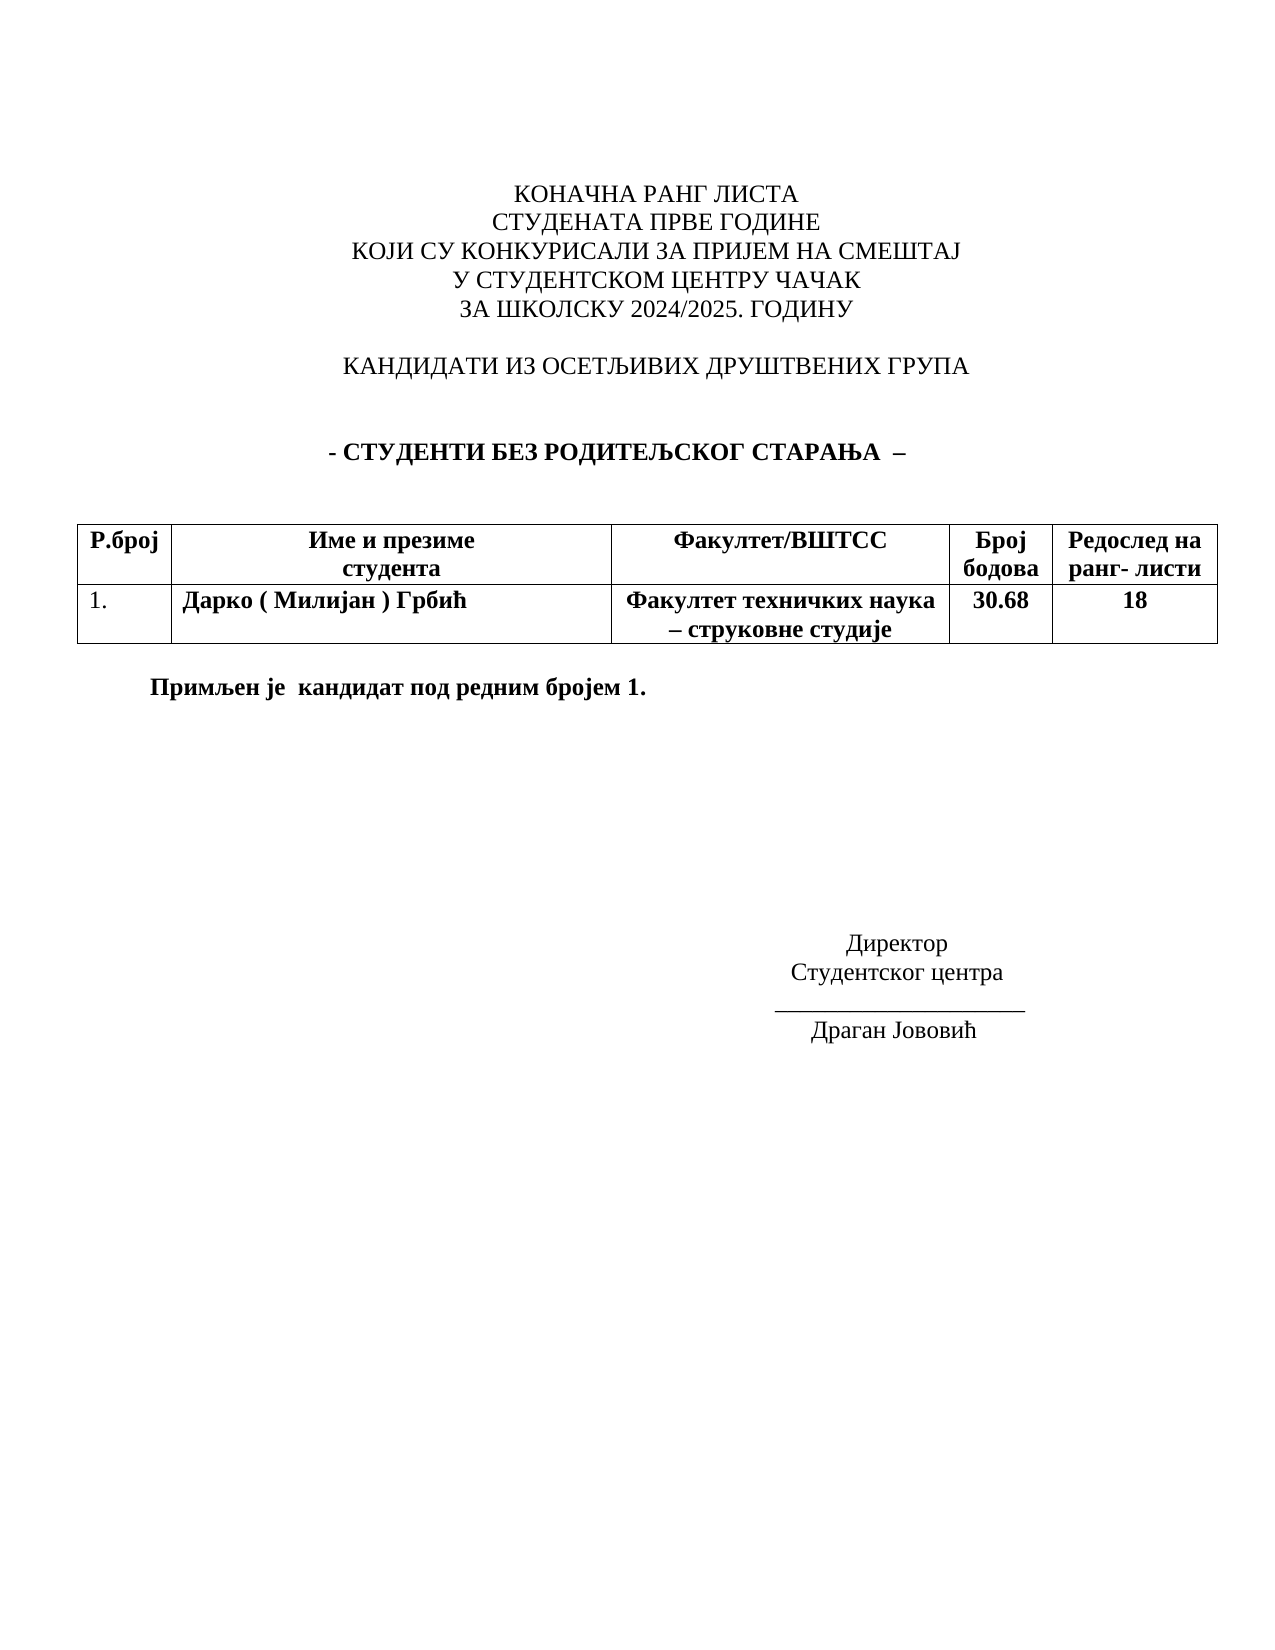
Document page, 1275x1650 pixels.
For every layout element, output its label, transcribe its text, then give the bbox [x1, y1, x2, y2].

table_cell 30.68 [950, 585, 1052, 642]
list Примљен је кандидат под редним бројем 1. [150, 672, 1125, 701]
text Студентског центра [150, 957, 1125, 986]
table_header Факултет/ВШТСС [612, 525, 949, 584]
text ЗА ШКОЛСКУ 2024/2025. ГОДИНУ [150, 294, 1125, 322]
text КОЈИ СУ КОНКУРИСАЛИ ЗА ПРИЈЕМ НА СМЕШТАЈ [150, 236, 1125, 265]
text СТУДЕНАТА ПРВЕ ГОДИНЕ [150, 207, 1125, 236]
table_cell Факултет техничких наука – струковне студије [612, 585, 949, 642]
table_header Редослед на ранг- листи [1053, 525, 1217, 584]
table_header Број бодова [950, 525, 1052, 584]
table_cell Дарко ( Милијан ) Грбић [172, 585, 611, 642]
text КОНАЧНА РАНГ ЛИСТА [150, 179, 1125, 207]
table_cell 18 [1053, 585, 1217, 642]
list - СТУДЕНТИ БЕЗ РОДИТЕЉСКОГ СТАРАЊА – [328, 437, 1125, 466]
table_cell 1. [78, 585, 171, 642]
table_header Р.број [78, 525, 171, 584]
table_header Име и презиме студента [172, 525, 611, 584]
text ____________________ [150, 986, 1125, 1015]
text КАНДИДАТИ ИЗ ОСЕТЉИВИХ ДРУШТВЕНИХ ГРУПА [150, 351, 1125, 380]
text Драган Јововић [150, 1015, 1125, 1043]
text Директор [150, 928, 1125, 957]
text У СТУДЕНТСКОМ ЦЕНТРУ ЧАЧАК [150, 265, 1125, 294]
